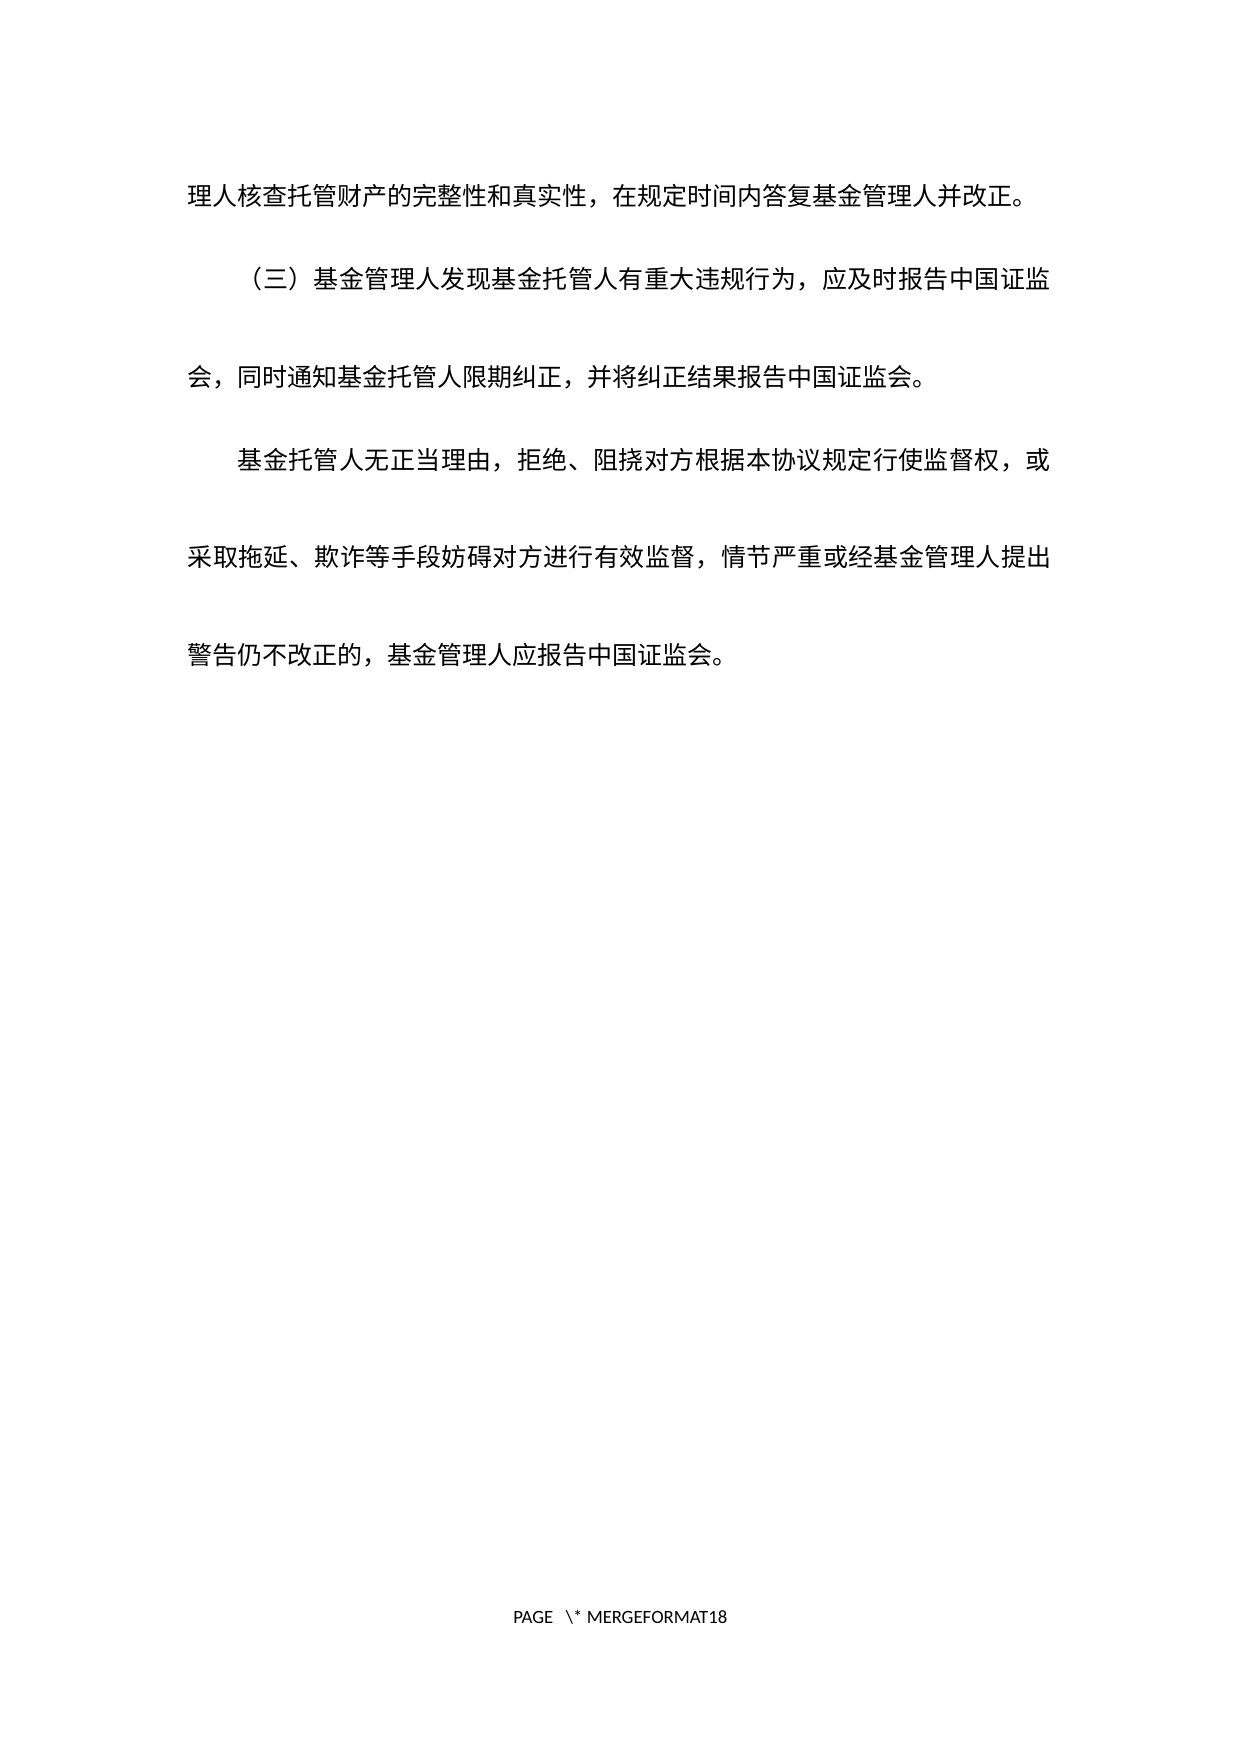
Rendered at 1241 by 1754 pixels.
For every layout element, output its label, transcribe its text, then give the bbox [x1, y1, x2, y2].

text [187, 162, 1053, 227]
text （三）基金管理人发现基金托管人有重大违规行为，应及时报告中国证监会，同时通知基金托管人限期纠正，并将纠正结果报告中国证监会。 [187, 245, 1053, 408]
text 基金托管人无正当理由，拒绝、阻挠对方根据本协议规定行使监督权，或采取拖延、欺诈等手段妨碍对方进行有效监督，情节严重或经基金管理人提出警告仍不改正的，基金管理人应报告中国证监会。 [187, 426, 1053, 686]
